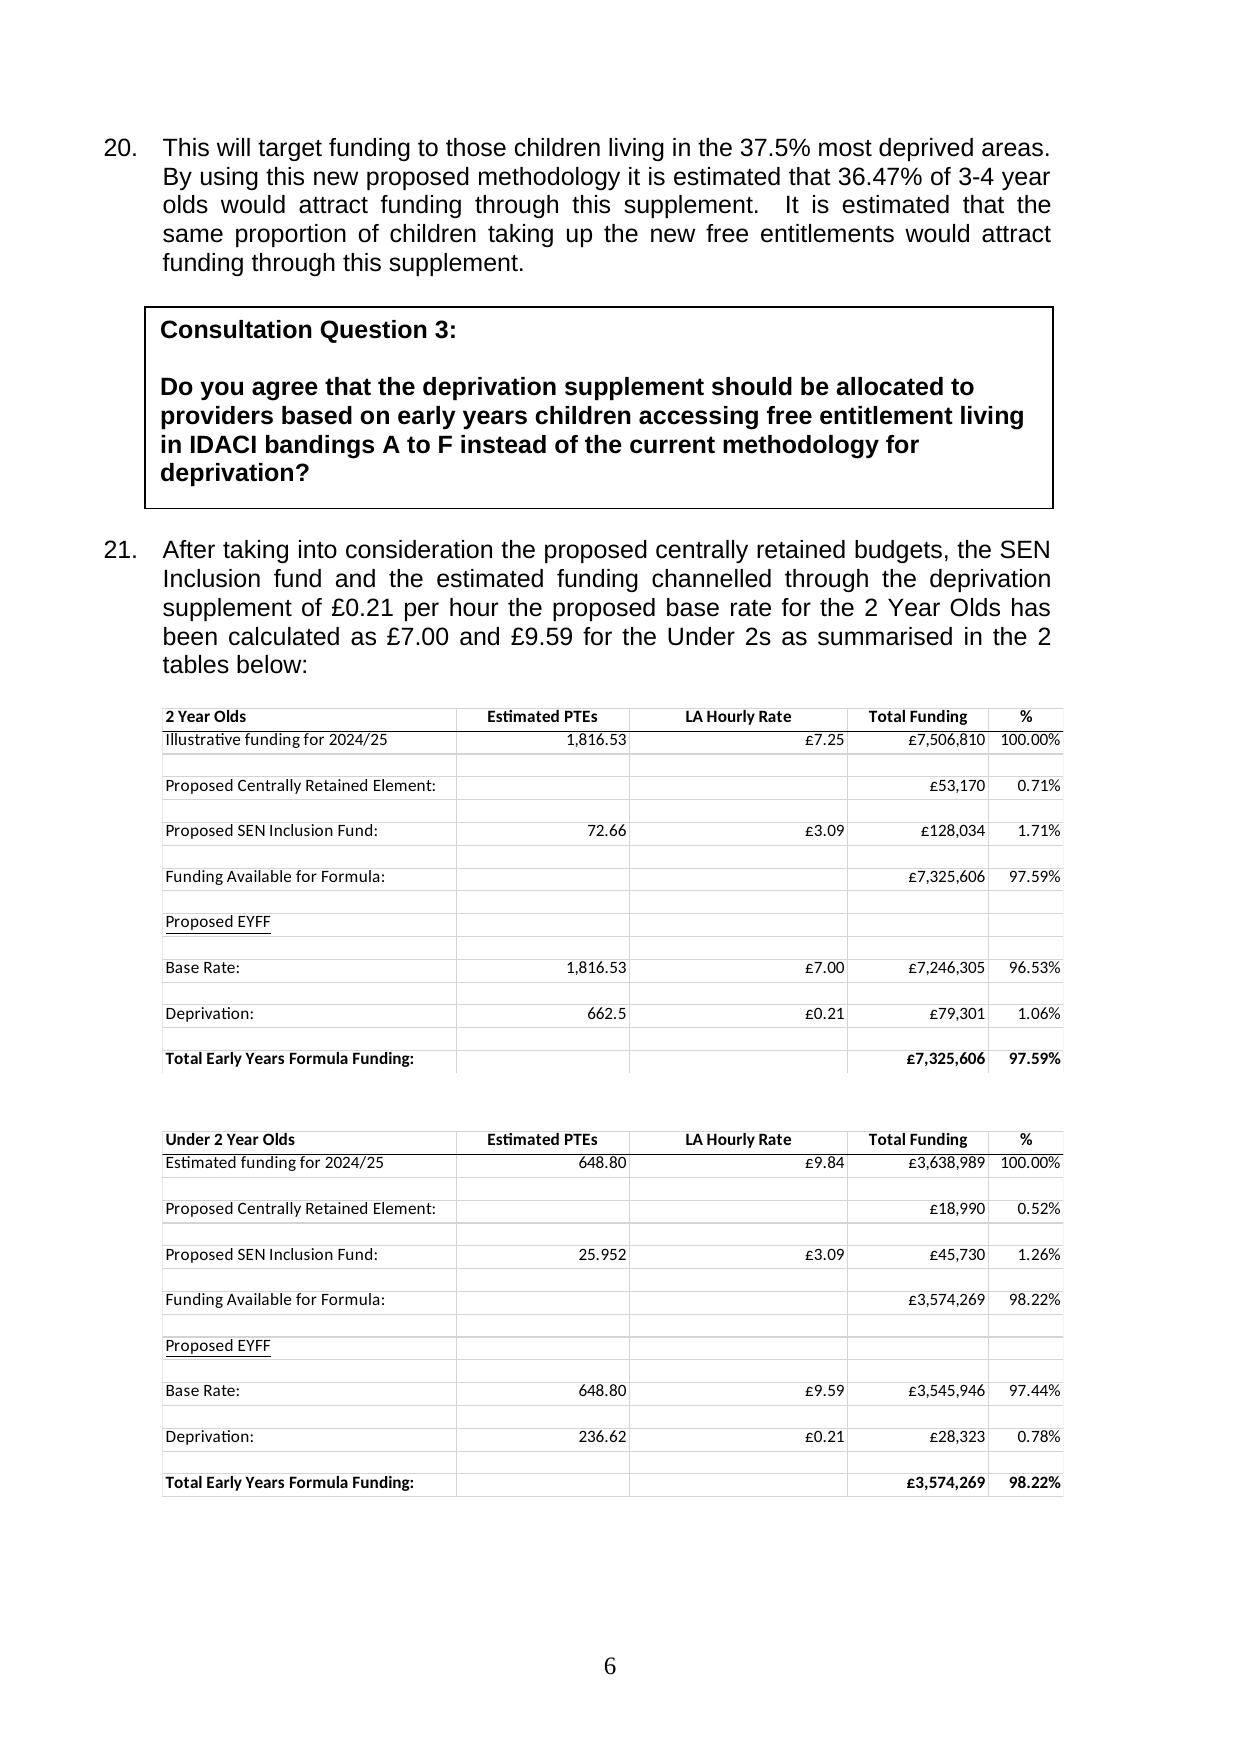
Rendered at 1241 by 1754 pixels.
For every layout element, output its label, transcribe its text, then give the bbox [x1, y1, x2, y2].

list After taking into consideration the proposed centrally retained budgets, the SEN Inclusion fund and the estimated funding channelled through the deprivation supplement of £0.21 per hour the proposed base rate for the 2 Year Olds has been calculated as £7.00 and £9.59 for the Under 2s as summarised in the 2 tables below: [103, 535, 1053, 679]
list This will target funding to those children living in the 37.5% most deprived areas. By using this new proposed methodology it is estimated that 36.47% of 3-4 year olds would attract funding through this supplement. It is estimated that the same proportion of children taking up the new free entitlements would attract funding through this supplement. [103, 133, 1053, 277]
